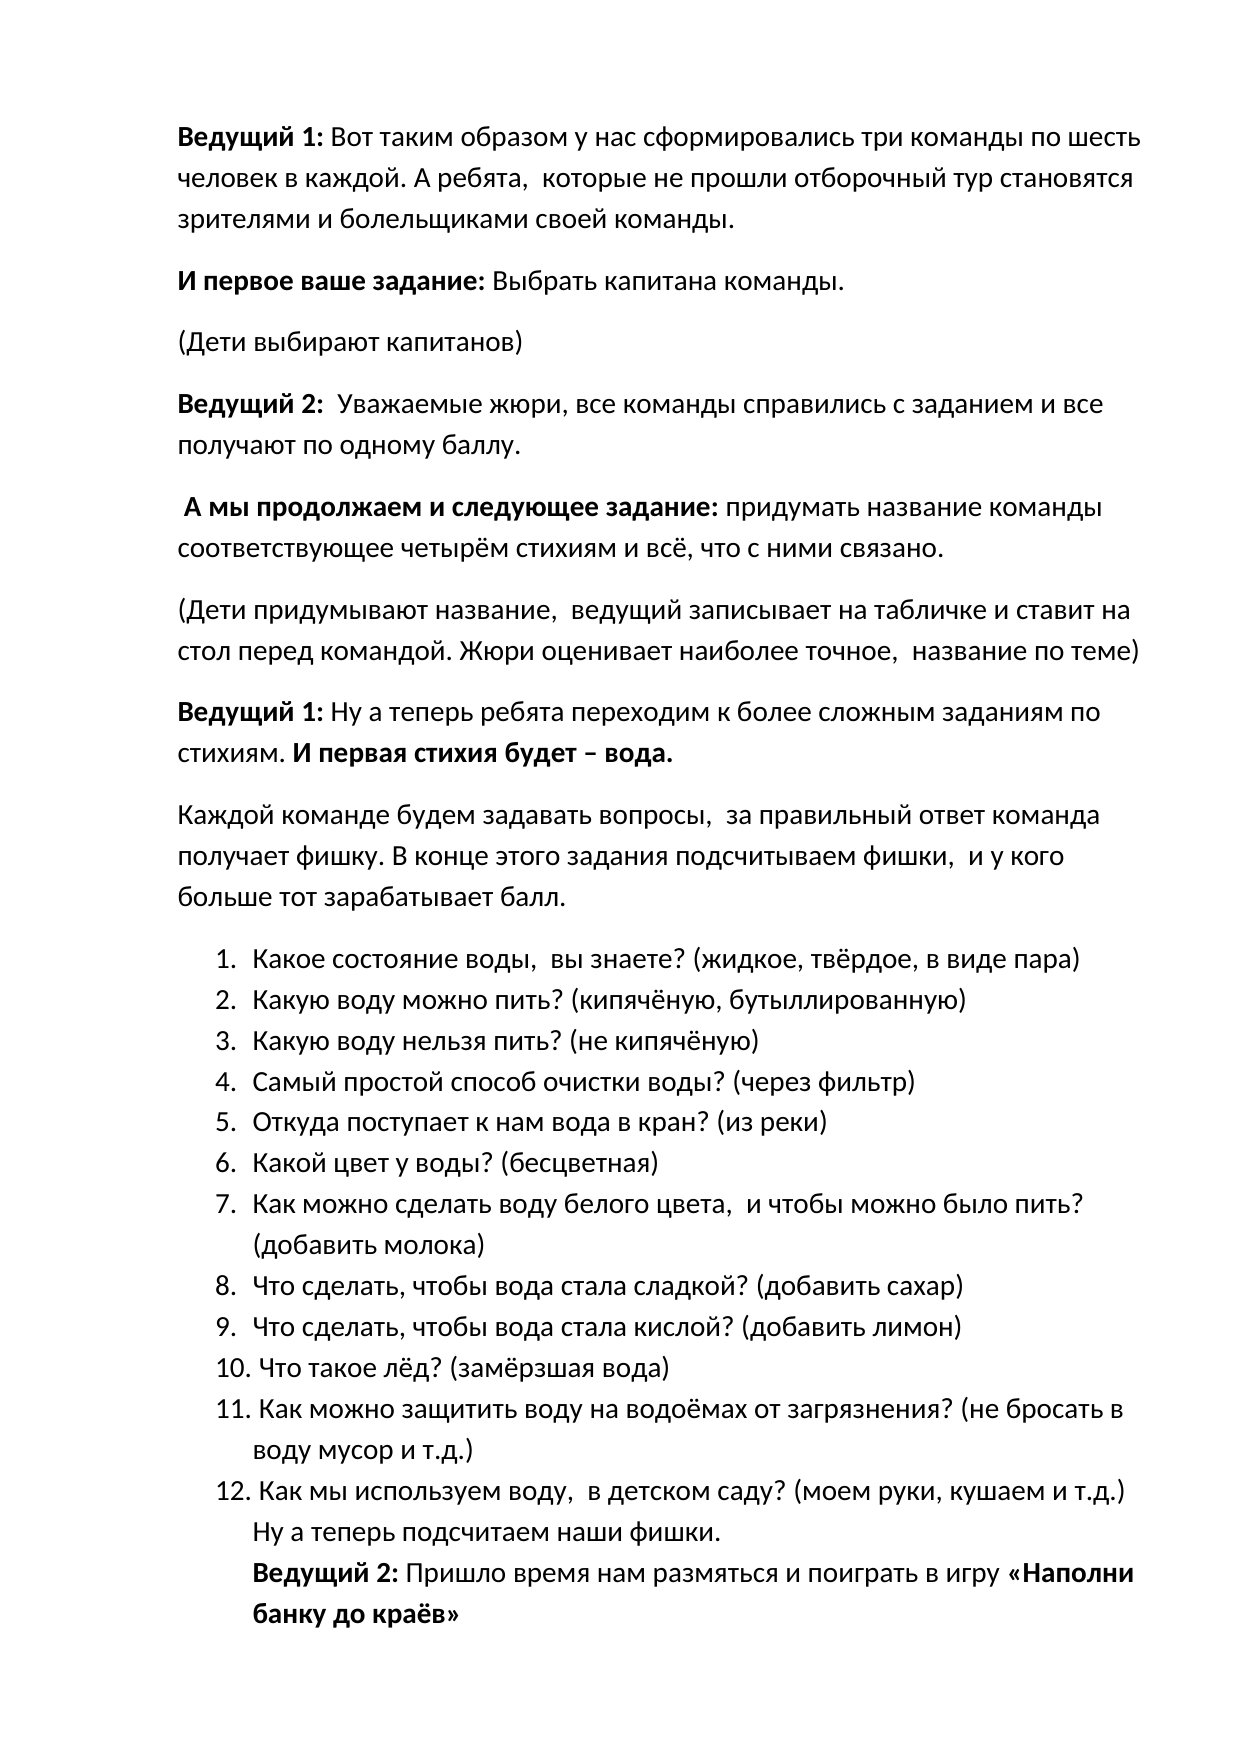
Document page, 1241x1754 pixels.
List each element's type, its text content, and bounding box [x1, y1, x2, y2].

text Ведущий 1: Вот таким образом у нас сформировались три команды по шесть человек в каждой. А ребята, которые не прошли отборочный тур становятся зрителями и болельщиками своей команды. [177, 118, 1152, 236]
list Какую воду нельзя пить? (не кипячёную) [215, 1022, 1152, 1057]
list Что такое лёд? (замёрзшая вода) [215, 1349, 1152, 1385]
list Что сделать, чтобы вода стала кислой? (добавить лимон) [215, 1308, 1152, 1344]
list Какой цвет у воды? (бесцветная) [215, 1144, 1152, 1180]
text (Дети придумывают название, ведущий записывает на табличке и ставит на стол перед командой. Жюри оценивает наиболее точное, название по теме) [177, 591, 1152, 667]
text Ведущий 2: Уважаемые жюри, все команды справились с заданием и все получают по одному баллу. [177, 385, 1152, 462]
text А мы продолжаем и следующее задание: придумать название команды соответствующее четырём стихиям и всё, что с ними связано. [177, 488, 1152, 564]
text Каждой команде будем задавать вопросы, за правильный ответ команда получает фишку. В конце этого задания подсчитываем фишки, и у кого больше тот зарабатывает балл. [177, 796, 1152, 914]
list Как мы используем воду, в детском саду? (моем руки, кушаем и т.д.) [215, 1472, 1152, 1508]
list Что сделать, чтобы вода стала сладкой? (добавить сахар) [215, 1267, 1152, 1303]
text И первое ваше задание: Выбрать капитана команды. [177, 262, 1152, 297]
text Ведущий 1: Ну а теперь ребята переходим к более сложным заданиям по стихиям. И первая стихия будет – вода. [177, 693, 1152, 770]
list Какую воду можно пить? (кипячёную, бутыллированную) [215, 981, 1152, 1016]
list Ну а теперь подсчитаем наши фишки. [252, 1513, 1152, 1548]
list Как можно сделать воду белого цвета, и чтобы можно было пить? (добавить молока) [215, 1185, 1152, 1262]
text (Дети выбирают капитанов) [177, 323, 1152, 359]
list Самый простой способ очистки воды? (через фильтр) [215, 1063, 1152, 1098]
list Ведущий 2: Пришло время нам размяться и поиграть в игру «Наполни банку до краёв» [252, 1554, 1152, 1630]
list Как можно защитить воду на водоёмах от загрязнения? (не бросать в воду мусор и т.д.) [215, 1390, 1152, 1467]
list Откуда поступает к нам вода в кран? (из реки) [215, 1103, 1152, 1139]
list Какое состояние воды, вы знаете? (жидкое, твёрдое, в виде пара) [215, 940, 1152, 975]
